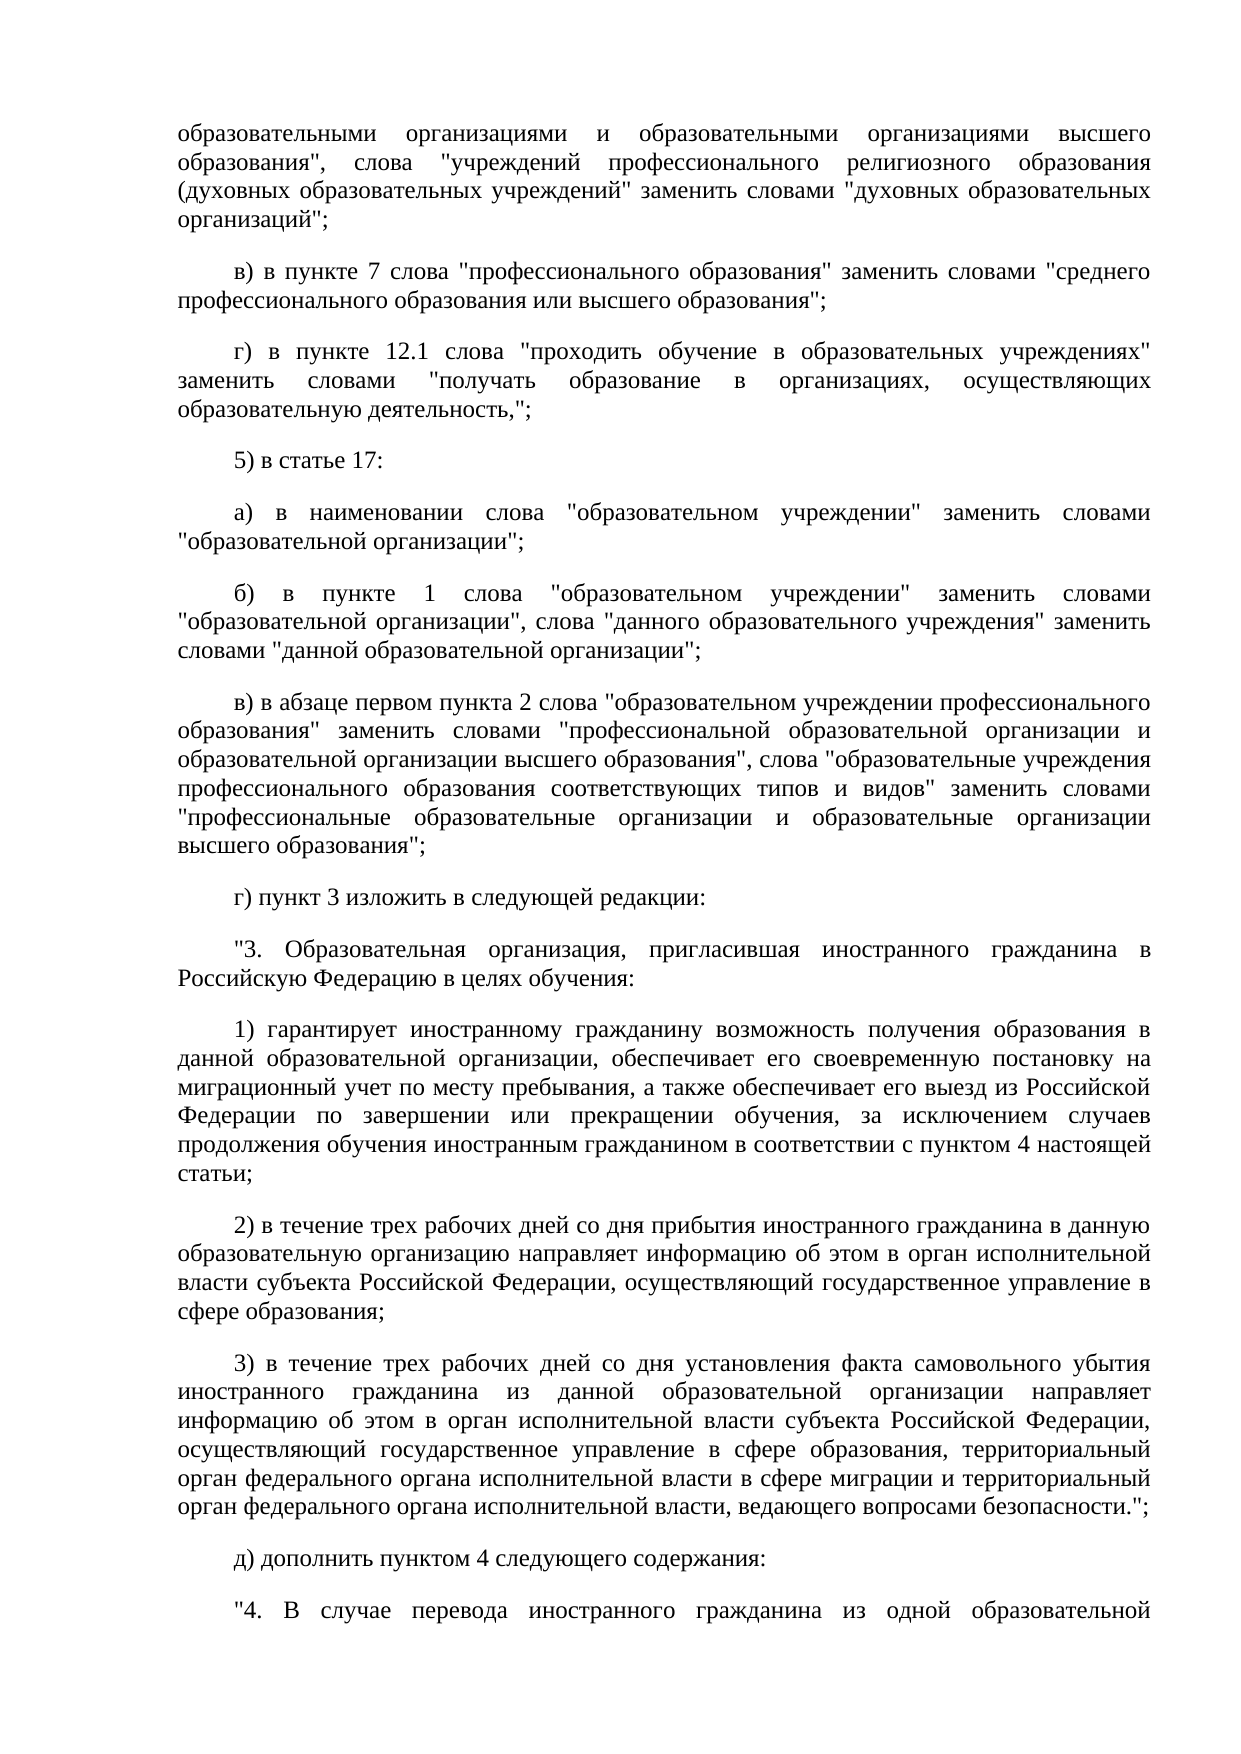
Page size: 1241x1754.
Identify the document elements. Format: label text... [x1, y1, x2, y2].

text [177, 1595, 1152, 1623]
text 1) гарантирует иностранному гражданину возможность получения образования в данной образовательной организации, обеспечивает его своевременную постановку на миграционный учет по месту пребывания, а также обеспечивает его выезд из Российской Федерации по завершении или прекращении обучения, за исключением случаев продолжения обучения иностранным гражданином в соответствии с пунктом 4 настоящей статьи; [177, 1014, 1152, 1187]
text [177, 118, 1152, 233]
text б) в пункте 1 слова "образовательном учреждении" заменить словами "образовательной организации", слова "данного образовательного учреждения" заменить словами "данной образовательной организации"; [177, 578, 1152, 664]
text г) в пункте 12.1 слова "проходить обучение в образовательных учреждениях" заменить словами "получать образование в организациях, осуществляющих образовательную деятельность,"; [177, 336, 1152, 423]
text г) пункт 3 изложить в следующей редакции: [177, 882, 1152, 911]
text "3. Образовательная организация, пригласившая иностранного гражданина в Российскую Федерацию в целях обучения: [177, 934, 1152, 991]
text 2) в течение трех рабочих дней со дня прибытия иностранного гражданина в данную образовательную организацию направляет информацию об этом в орган исполнительной власти субъекта Российской Федерации, осуществляющий государственное управление в сфере образования; [177, 1210, 1152, 1325]
text в) в пункте 7 слова "профессионального образования" заменить словами "среднего профессионального образования или высшего образования"; [177, 256, 1152, 313]
text 5) в статье 17: [177, 446, 1152, 474]
text д) дополнить пунктом 4 следующего содержания: [177, 1543, 1152, 1572]
text а) в наименовании слова "образовательном учреждении" заменить словами "образовательной организации"; [177, 497, 1152, 555]
text в) в абзаце первом пункта 2 слова "образовательном учреждении профессионального образования" заменить словами "профессиональной образовательной организации и образовательной организации высшего образования", слова "образовательные учреждения профессионального образования соответствующих типов и видов" заменить словами "профессиональные образовательные организации и образовательные организации высшего образования"; [177, 687, 1152, 859]
text 3) в течение трех рабочих дней со дня установления факта самовольного убытия иностранного гражданина из данной образовательной организации направляет информацию об этом в орган исполнительной власти субъекта Российской Федерации, осуществляющий государственное управление в сфере образования, территориальный орган федерального органа исполнительной власти в сфере миграции и территориальный орган федерального органа исполнительной власти, ведающего вопросами безопасности."; [177, 1348, 1152, 1520]
